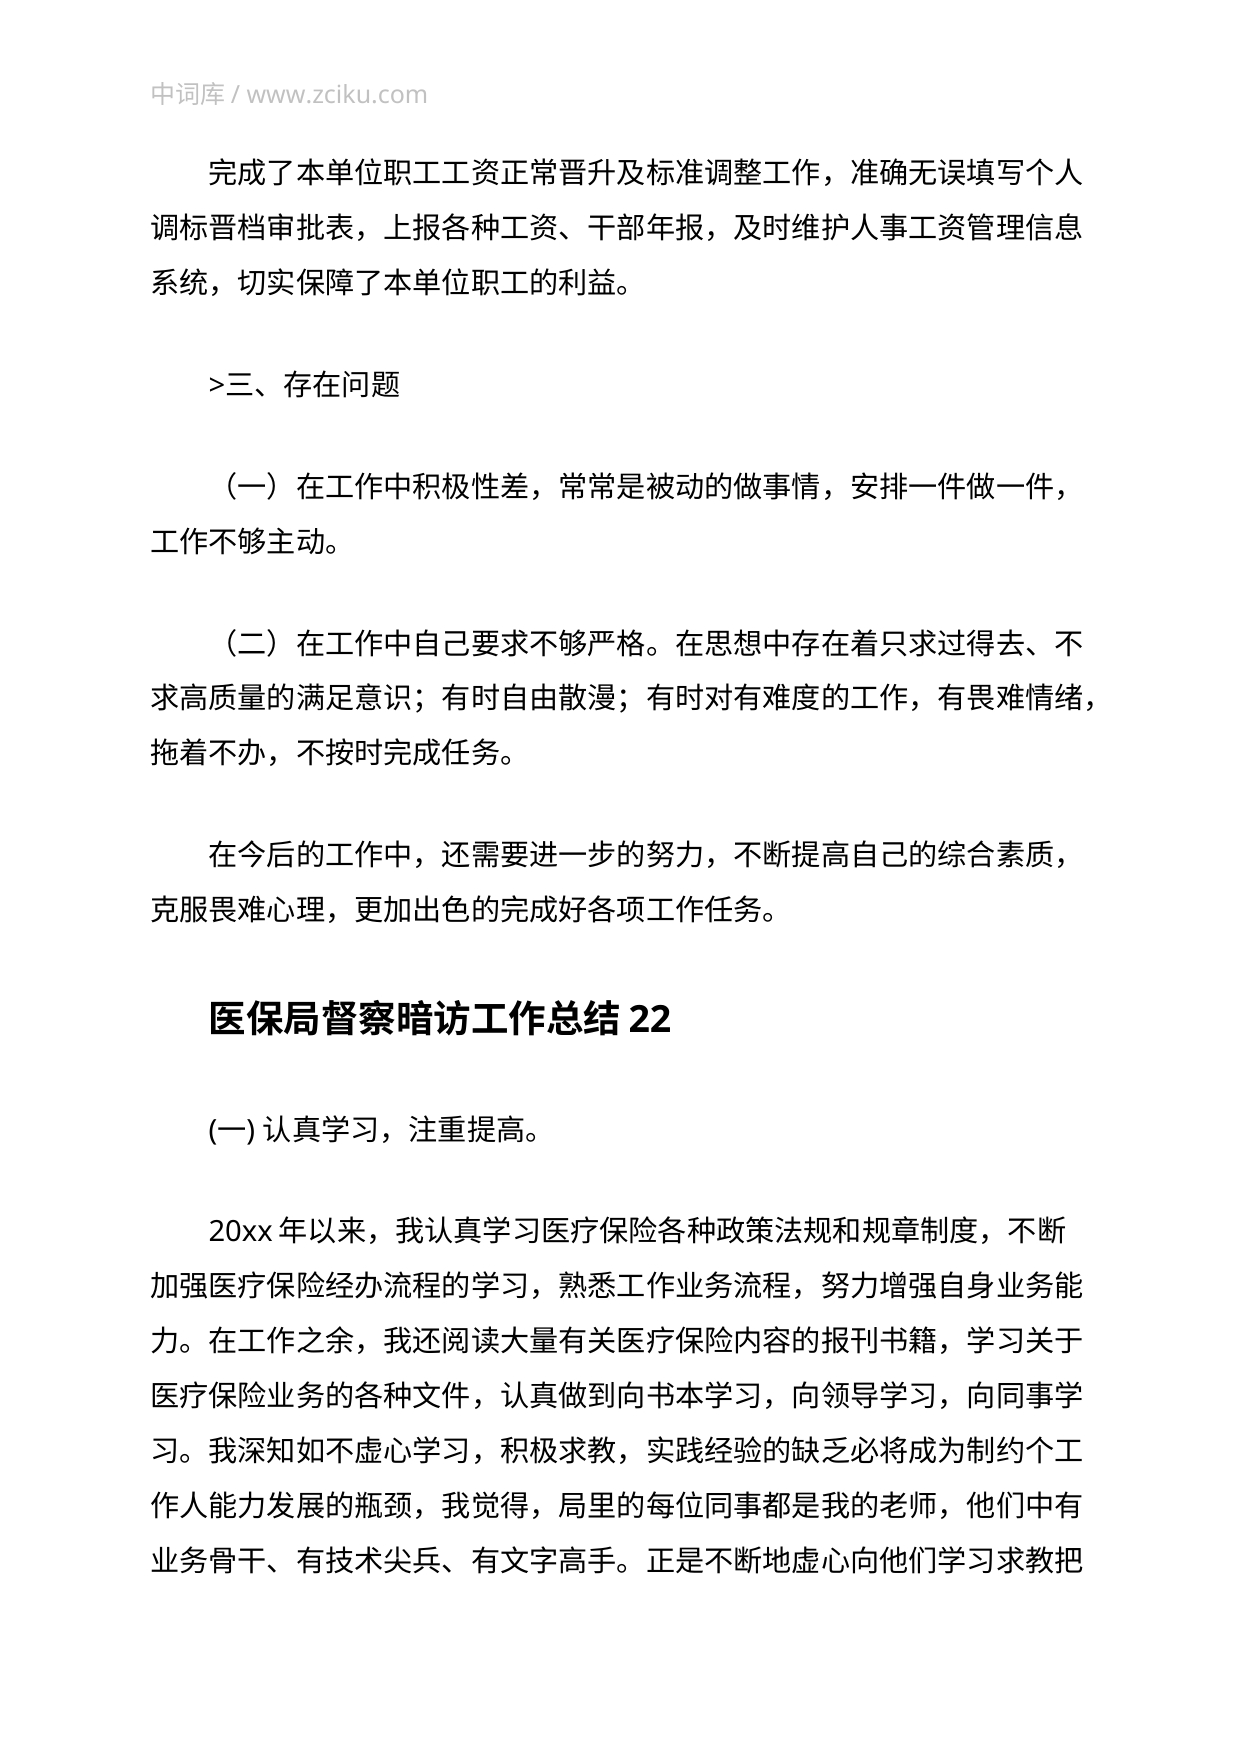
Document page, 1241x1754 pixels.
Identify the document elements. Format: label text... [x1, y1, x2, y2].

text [150, 1208, 1090, 1580]
text 医保局督察暗访工作总结22 [150, 988, 1090, 1043]
text >三、存在问题 [150, 362, 1090, 404]
text 完成了本单位职工工资正常晋升及标准调整工作，准确无误填写个人调标晋档审批表，上报各种工资、干部年报，及时维护人事工资管理信息系统，切实保障了本单位职工的利益。 [150, 150, 1090, 302]
text （一）在工作中积极性差，常常是被动的做事情，安排一件做一件，工作不够主动。 [150, 463, 1090, 561]
text （二）在工作中自己要求不够严格。在思想中存在着只求过得去、不求高质量的满足意识；有时自由散漫；有时对有难度的工作，有畏难情绪，拖着不办，不按时完成任务。 [150, 620, 1090, 772]
text 在今后的工作中，还需要进一步的努力，不断提高自己的综合素质，克服畏难心理，更加出色的完成好各项工作任务。 [150, 832, 1090, 929]
text (一) 认真学习，注重提高。 [150, 1106, 1090, 1148]
